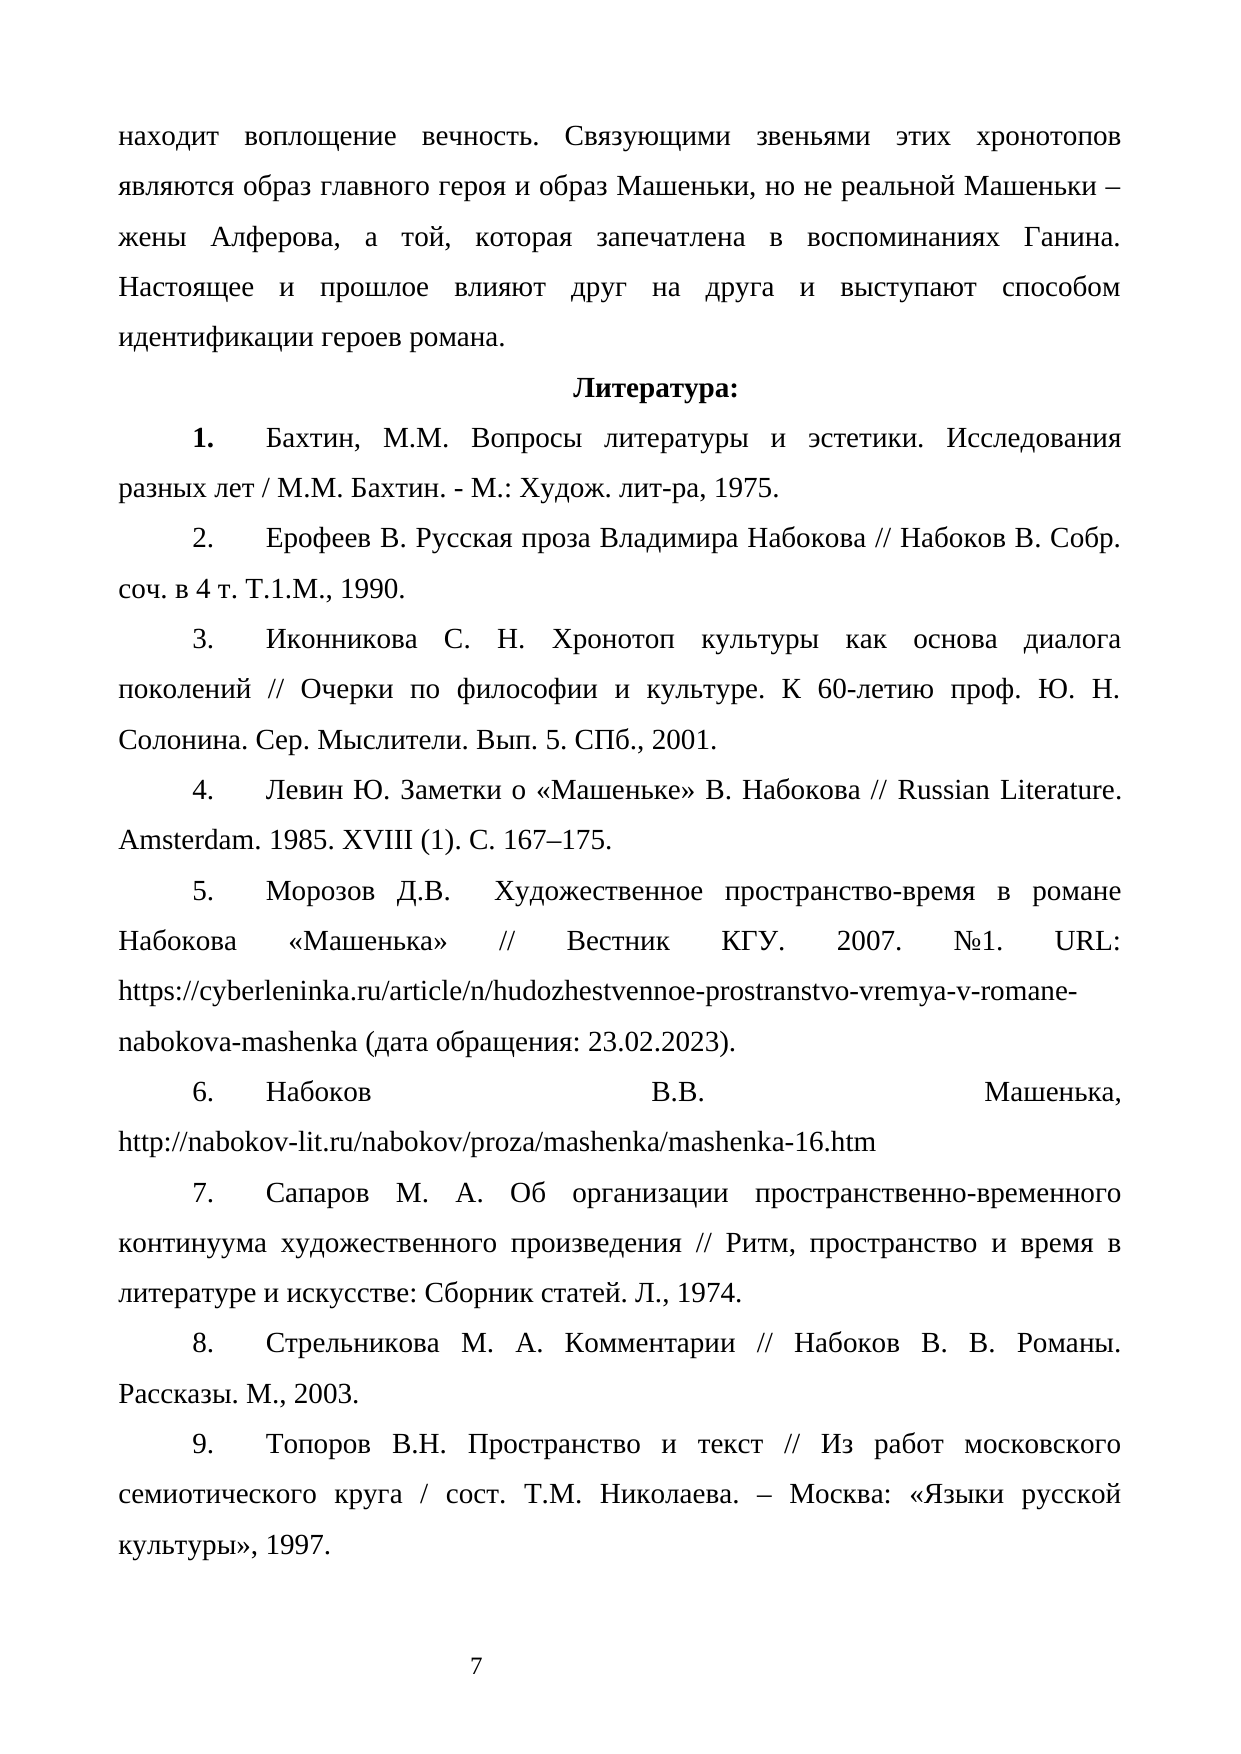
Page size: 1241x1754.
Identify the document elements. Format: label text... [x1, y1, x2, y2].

text Литература: [118, 370, 1122, 403]
list Иконникова С. Н. Хронотоп культуры как основа диалога поколений // Очерки по философии и культуре. К 60-летию проф. Ю. Н. Солонина. Сер. Мыслители. Вып. 5. СПб., 2001. [118, 621, 1122, 755]
list Топоров В.Н. Пространство и текст // Из работ московского семиотического круга / сост. Т.М. Николаева. – Москва: «Языки русской культуры», 1997. [118, 1426, 1122, 1560]
list Бахтин, М.М. Вопросы литературы и эстетики. Исследования разных лет / М.М. Бахтин. - М.: Худож. лит-ра, 1975. [118, 420, 1122, 504]
list Левин Ю. Заметки о «Машеньке» В. Набокова // Russian Literature. Amsterdam. 1985. XVIII (1). С. 167–175. [118, 772, 1122, 856]
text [118, 118, 1122, 353]
list Морозов Д.В. Художественное пространство-время в романе Набокова «Машенька» // Вестник КГУ. 2007. №1. URL: https://cyberleninka.ru/article/n/hudozhestvennoe-prostranstvo-vremya-v-romane-nabokova-mashenka (дата обращения: 23.02.2023). [118, 873, 1122, 1057]
list Сапаров М. А. Об организации пространственно-временного континуума художественного произведения // Ритм, пространство и время в литературе и искусстве: Сборник статей. Л., 1974. [118, 1175, 1122, 1309]
list Ерофеев В. Русская проза Владимира Набокова // Набоков В. Собр. соч. в 4 т. Т.1.М., 1990. [118, 521, 1122, 604]
list Набоков В.В. Машенька, http://nabokov-lit.ru/nabokov/proza/mashenka/mashenka-16.htm [118, 1074, 1122, 1158]
list Стрельникова М. А. Комментарии // Набоков В. В. Романы. Рассказы. М., 2003. [118, 1326, 1122, 1409]
